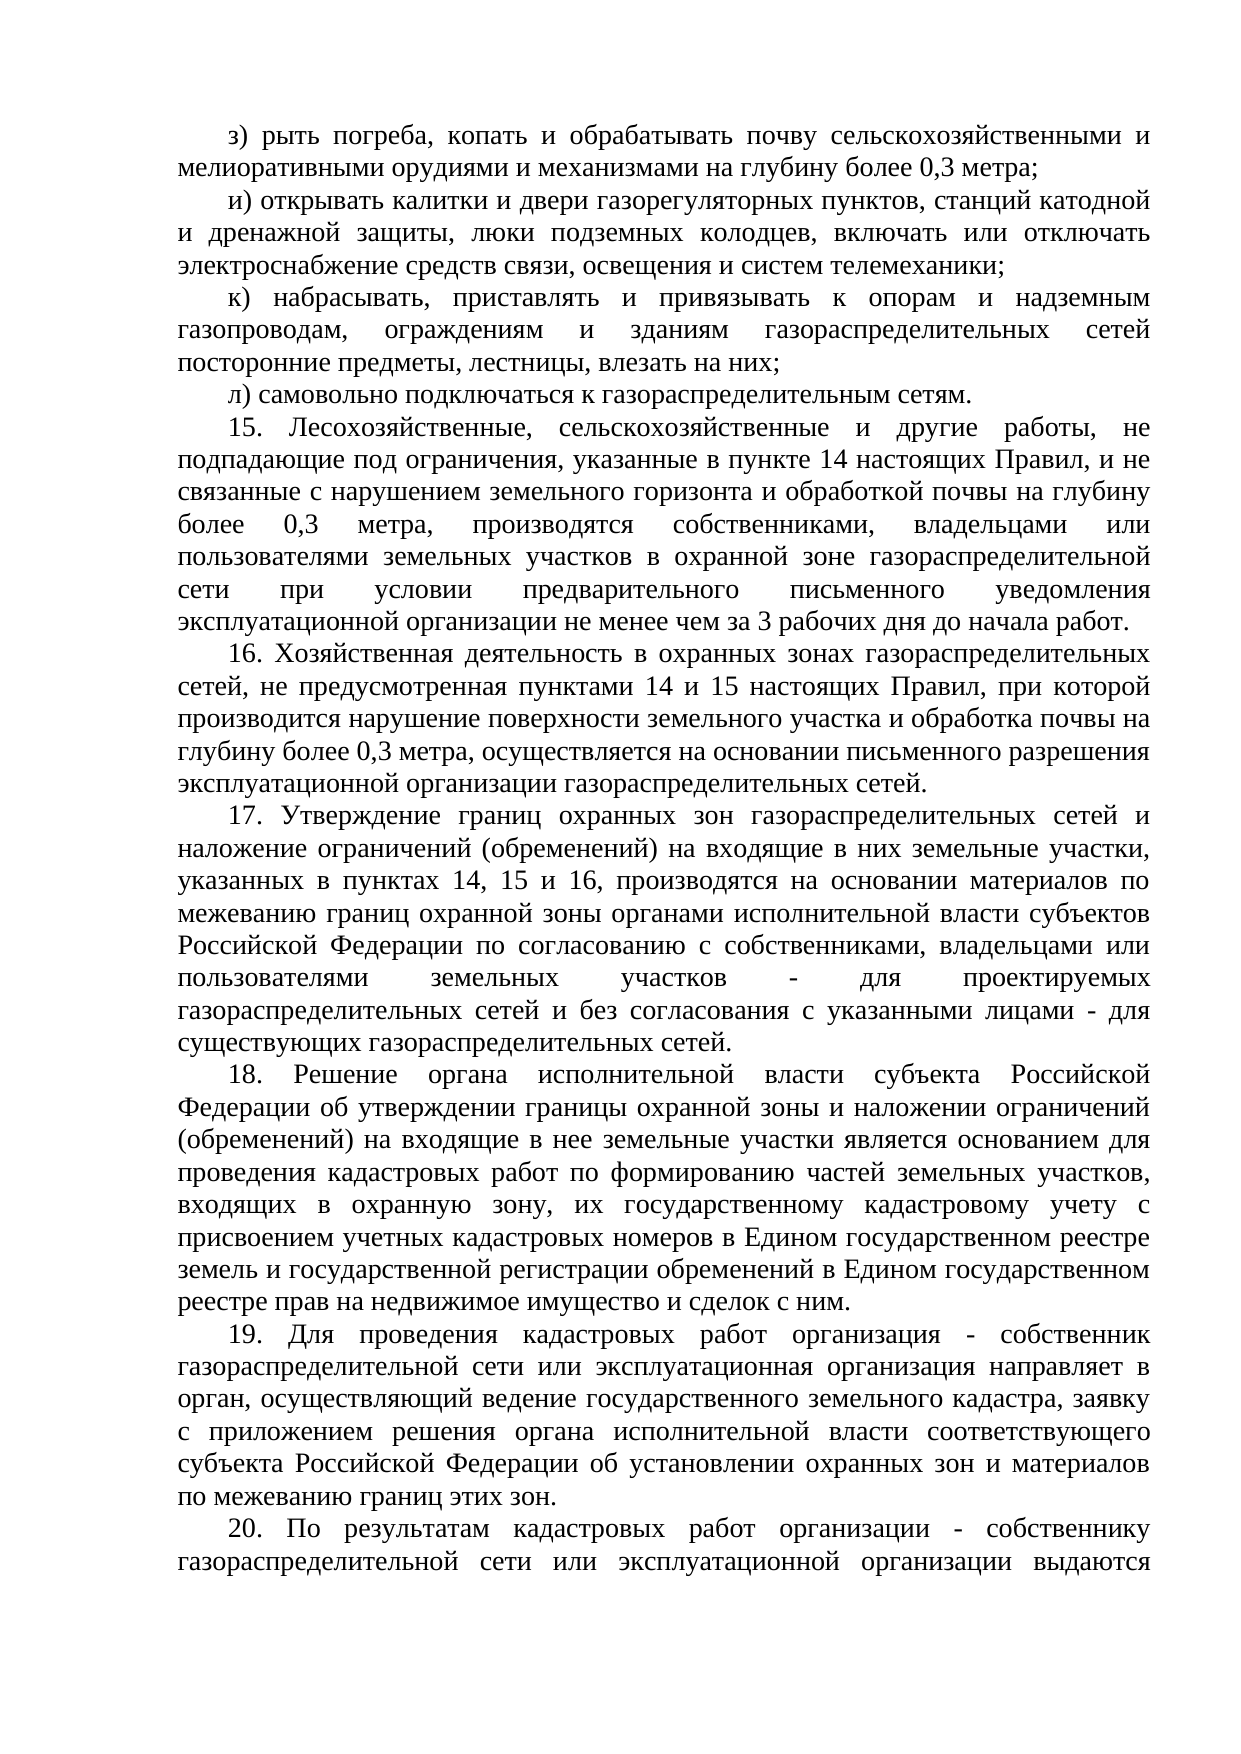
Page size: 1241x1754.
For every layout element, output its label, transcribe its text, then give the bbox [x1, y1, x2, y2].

text 17. Утверждение границ охранных зон газораспределительных сетей и наложение ограничений (обременений) на входящие в них земельные участки, указанных в пунктах 14, 15 и 16, производятся на основании материалов по межеванию границ охранной зоны органами исполнительной власти субъектов Российской Федерации по согласованию с собственниками, владельцами или пользователями земельных участков - для проектируемых газораспределительных сетей и без согласования с указанными лицами - для существующих газораспределительных сетей. [177, 798, 1152, 1058]
text з) рыть погреба, копать и обрабатывать почву сельскохозяйственными и мелиоративными орудиями и механизмами на глубину более 0,3 метра; [177, 118, 1152, 183]
text 16. Хозяйственная деятельность в охранных зонах газораспределительных сетей, не предусмотренная пунктами 14 и 15 настоящих Правил, при которой производится нарушение поверхности земельного участка и обработка почвы на глубину более 0,3 метра, осуществляется на основании письменного разрешения эксплуатационной организации газораспределительных сетей. [177, 636, 1152, 798]
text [177, 1511, 1152, 1576]
text 19. Для проведения кадастровых работ организация - собственник газораспределительной сети или эксплуатационная организация направляет в орган, осуществляющий ведение государственного земельного кадастра, заявку с приложением решения органа исполнительной власти соответствующего субъекта Российской Федерации об установлении охранных зон и материалов по межеванию границ этих зон. [177, 1317, 1152, 1511]
text к) набрасывать, приставлять и привязывать к опорам и надземным газопроводам, ограждениям и зданиям газораспределительных сетей посторонние предметы, лестницы, влезать на них; [177, 280, 1152, 377]
text л) самовольно подключаться к газораспределительным сетям. [177, 377, 1152, 410]
text 18. Решение органа исполнительной власти субъекта Российской Федерации об утверждении границы охранной зоны и наложении ограничений (обременений) на входящие в нее земельные участки является основанием для проведения кадастровых работ по формированию частей земельных участков, входящих в охранную зону, их государственному кадастровому учету с присвоением учетных кадастровых номеров в Едином государственном реестре земель и государственной регистрации обременений в Едином государственном реестре прав на недвижимое имущество и сделок с ним. [177, 1058, 1152, 1317]
text и) открывать калитки и двери газорегуляторных пунктов, станций катодной и дренажной защиты, люки подземных колодцев, включать или отключать электроснабжение средств связи, освещения и систем телемеханики; [177, 183, 1152, 280]
text 15. Лесохозяйственные, сельскохозяйственные и другие работы, не подпадающие под ограничения, указанные в пункте 14 настоящих Правил, и не связанные с нарушением земельного горизонта и обработкой почвы на глубину более 0,3 метра, производятся собственниками, владельцами или пользователями земельных участков в охранной зоне газораспределительной сети при условии предварительного письменного уведомления эксплуатационной организации не менее чем за 3 рабочих дня до начала работ. [177, 410, 1152, 636]
